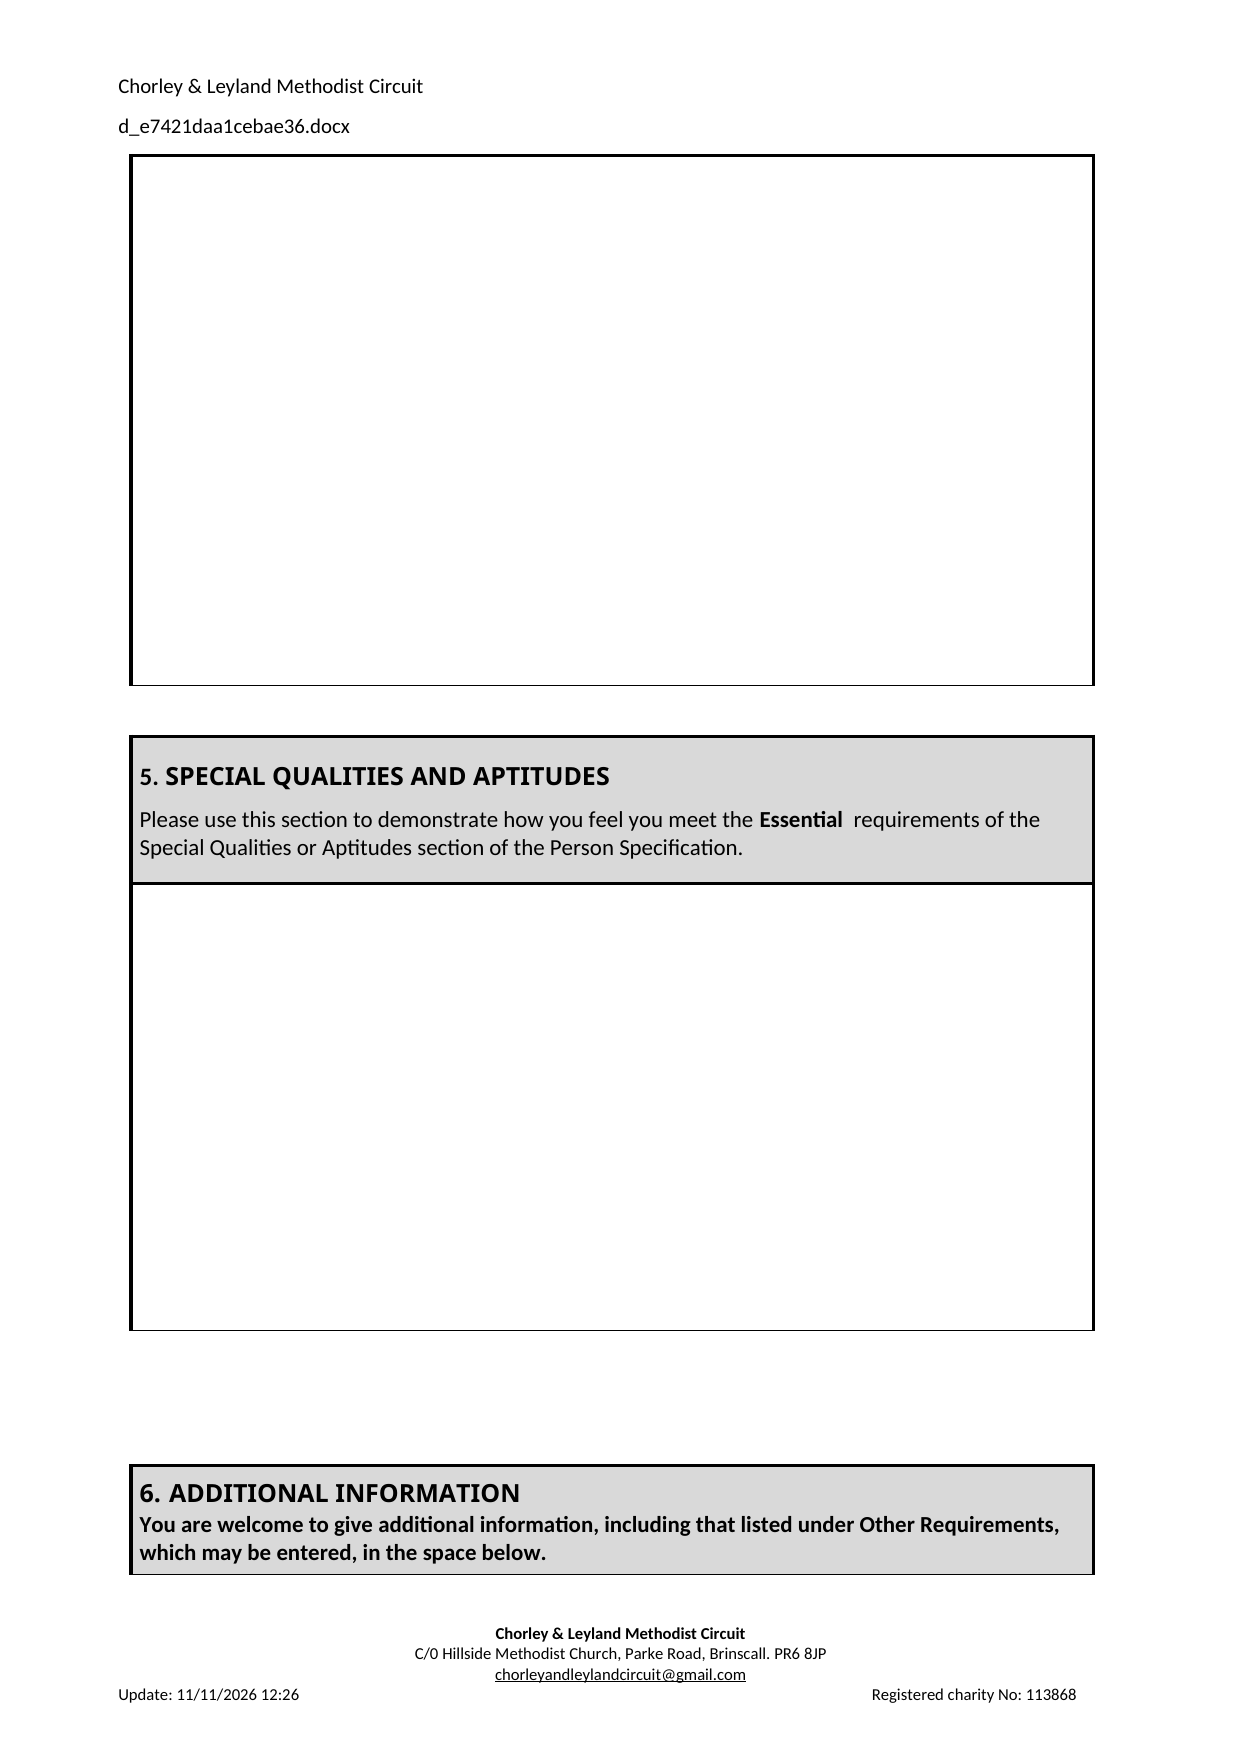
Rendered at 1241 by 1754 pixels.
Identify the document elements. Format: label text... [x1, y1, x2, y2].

table_cell [133, 885, 1092, 1330]
table_cell [133, 157, 1092, 684]
table_header 5. special qualities and aptitudes Please use this section to demonstrate how you feel you meet the Essential requirements of the Special Qualities or Aptitudes section of the Person Specification. [133, 738, 1092, 882]
table_header Additional Information You are welcome to give additional information, including that listed under Other Requirements, which may be entered, in the space below. [133, 1467, 1092, 1574]
